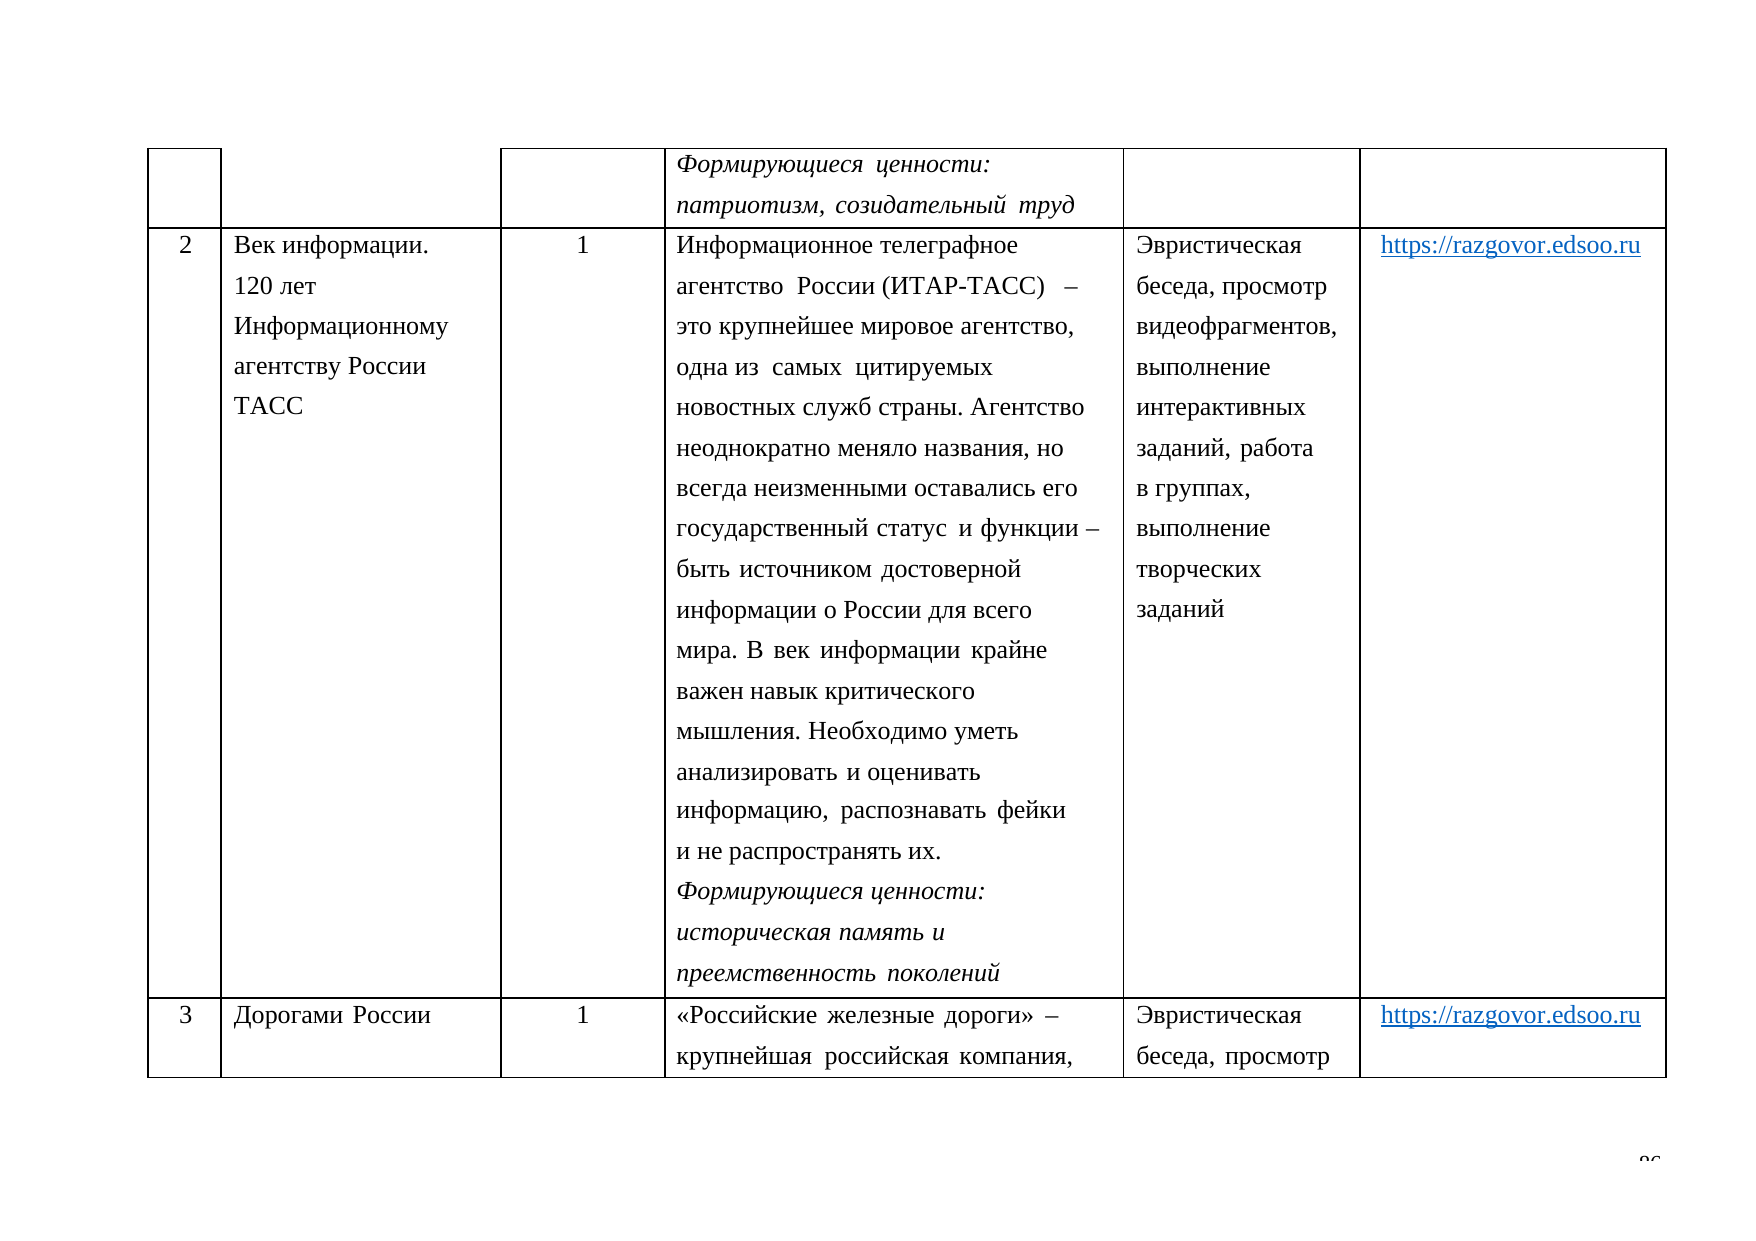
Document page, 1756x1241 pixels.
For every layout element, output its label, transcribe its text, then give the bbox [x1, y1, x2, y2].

table_header [149, 149, 220, 227]
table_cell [1124, 229, 1359, 997]
table_cell 1 [502, 999, 664, 1077]
table_cell 1 [502, 229, 664, 997]
table_cell 3 [149, 999, 220, 1077]
table_header Формирующиеся ценности: патриотизм, созидательный труд [666, 149, 1123, 227]
table_header [1361, 149, 1665, 227]
table_cell «Российские железные дороги» – крупнейшая российская компания, [666, 999, 1123, 1077]
table_header [1124, 149, 1359, 227]
table_cell https://razgovor.edsoo.ru [1361, 229, 1665, 997]
table_header [222, 148, 500, 227]
table_cell 2 [149, 229, 220, 997]
table_cell Век информации. 120 лет Информационному агентству России ТАСС [222, 229, 500, 997]
table_cell https://razgovor.edsoo.ru [1361, 999, 1665, 1077]
table_header [502, 149, 664, 227]
table_cell Информационное телеграфное агентство России (ИТАР-ТАСС) – это крупнейшее мировое агентство, одна из самых цитируемых новостных служб страны. Агентство неоднократно меняло названия, но всегда неизменными оставались его государственный статус и функции – быть источником достоверной информации о России для всего мира. В век информации крайне важен навык критического мышления. Необходимо уметь анализировать и оценивать информацию, распознавать фейки и не распространять их. Формирующиеся ценности: историческая память и преемственность поколений [666, 229, 1123, 997]
table_cell Эвристическая беседа, просмотр [1124, 999, 1359, 1077]
table_cell Дорогами России [222, 999, 500, 1077]
